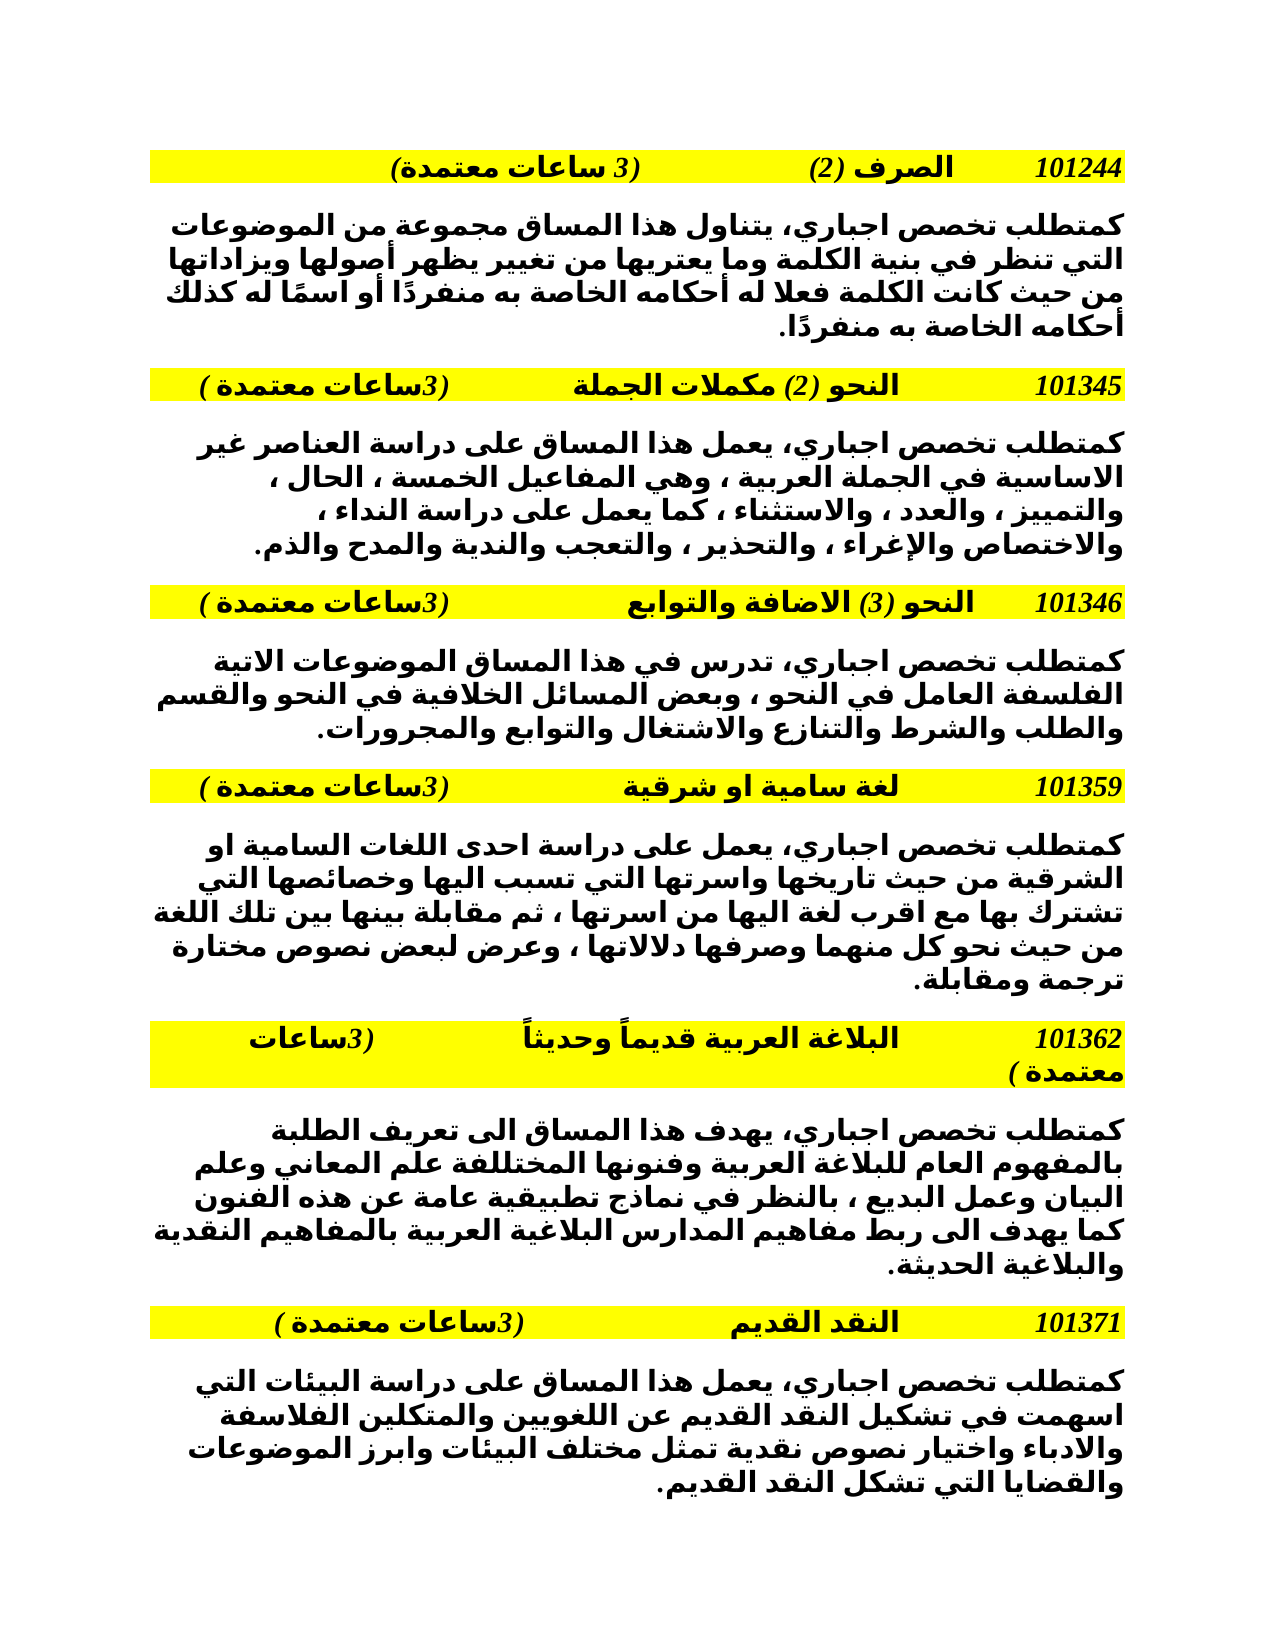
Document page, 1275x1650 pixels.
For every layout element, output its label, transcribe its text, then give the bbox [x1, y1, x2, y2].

subtitle كمتطلب تخصص اجباري، يتناول هذا المساق مجموعة من الموضوعات التي تنظر في بنية الكلمة وما يعتريها من تغيير يظهر أصولها ويزاداتها من حيث كانت الكلمة فعلا له أحكامه الخاصة به منفردًا أو اسمًا له كذلك أحكامه الخاصة به منفردًا. [150, 208, 1125, 343]
subtitle كمتطلب تخصص اجباري، تدرس في هذا المساق الموضوعات الاتية الفلسفة العامل في النحو ، وبعض المسائل الخلافية في النحو والقسم والطلب والشرط والتنازع والاشتغال والتوابع والمجرورات. [150, 644, 1125, 744]
subtitle كمتطلب تخصص اجباري، يعمل هذا المساق على دراسة العناصر غير الاساسية في الجملة العربية ، وهي المفاعيل الخمسة ، الحال ، والتمييز ، والعدد ، والاستثناء ، كما يعمل على دراسة النداء ، والاختصاص والإغراء ، والتحذير ، والتعجب والندية والمدح والذم. [150, 426, 1125, 560]
subtitle 101244 الصرف (2) (3 ساعات معتمدة) [150, 150, 1125, 183]
subtitle 101362 البلاغة العربية قديماً وحديثاً (3ساعات معتمدة ) [150, 1021, 1125, 1088]
subtitle كمتطلب تخصص اجباري، يهدف هذا المساق الى تعريف الطلبة بالمفهوم العام للبلاغة العربية وفنونها المختللفة علم المعاني وعلم البيان وعمل البديع ، بالنظر في نماذج تطبيقية عامة عن هذه الفنون كما يهدف الى ربط مفاهيم المدارس البلاغية العربية بالمفاهيم النقدية والبلاغية الحديثة. [150, 1113, 1125, 1281]
subtitle 101371 النقد القديم (3ساعات معتمدة ) [150, 1306, 1125, 1339]
subtitle 101345 النحو (2) مكملات الجملة (3ساعات معتمدة ) [150, 368, 1125, 401]
subtitle 101346 النحو (3) الاضافة والتوابع (3ساعات معتمدة ) [150, 585, 1125, 619]
subtitle 101359 لغة سامية او شرقية (3ساعات معتمدة ) [150, 769, 1125, 803]
subtitle كمتطلب تخصص اجباري، يعمل هذا المساق على دراسة البيئات التي اسهمت في تشكيل النقد القديم عن اللغويين والمتكلين الفلاسفة والادباء واختيار نصوص نقدية تمثل مختلف البيئات وابرز الموضوعات والقضايا التي تشكل النقد القديم. [150, 1364, 1125, 1498]
subtitle كمتطلب تخصص اجباري، يعمل على دراسة احدى اللغات السامية او الشرقية من حيث تاريخها واسرتها التي تسبب اليها وخصائصها التي تشترك بها مع اقرب لغة اليها من اسرتها ، ثم مقابلة بينها بين تلك اللغة من حيث نحو كل منهما وصرفها دلالاتها ، وعرض لبعض نصوص مختارة ترجمة ومقابلة. [150, 828, 1125, 996]
